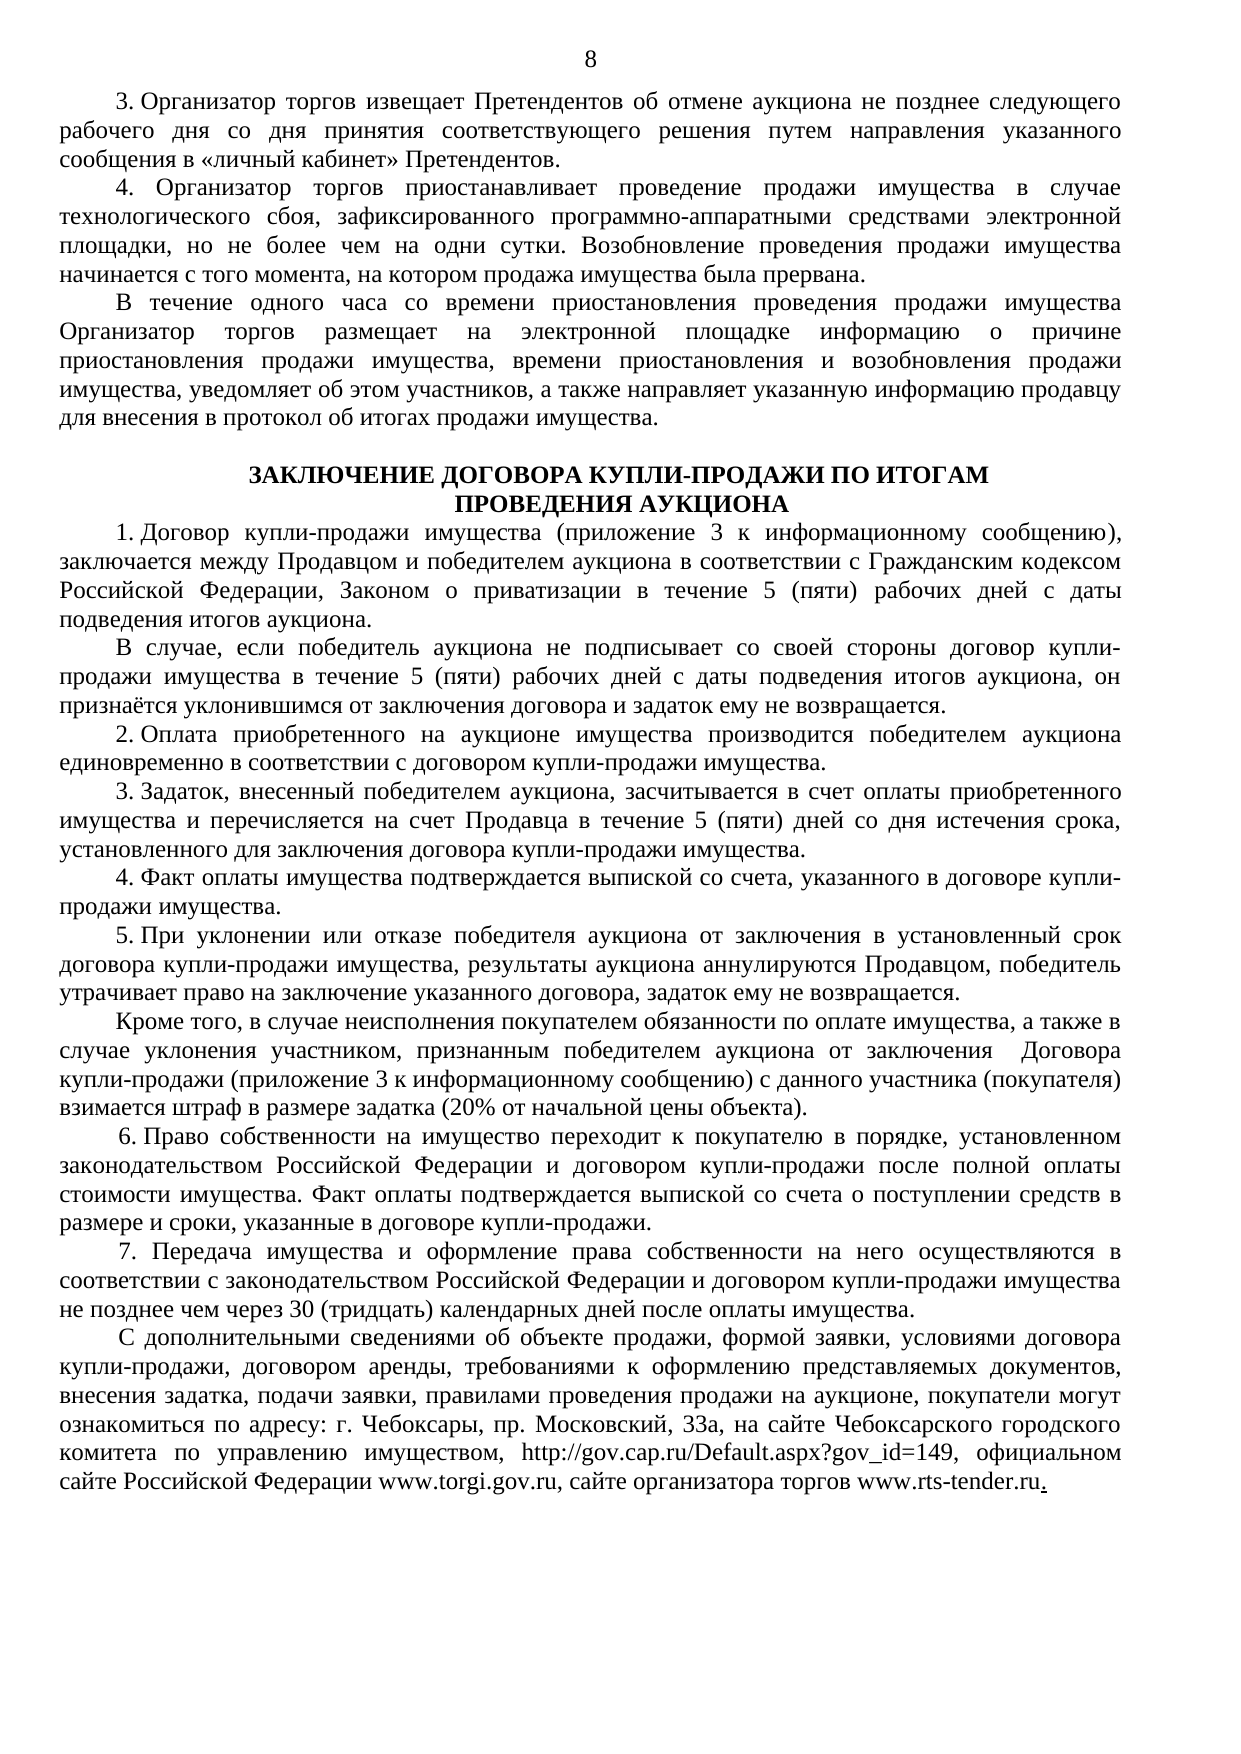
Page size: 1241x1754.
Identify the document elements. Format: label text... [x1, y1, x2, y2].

text В случае, если победитель аукциона не подписывает со своей стороны договор купли-продажи имущества в течение 5 (пяти) рабочих дней с даты подведения итогов аукциона, он признаётся уклонившимся от заключения договора и задаток ему не возвращается. [59, 632, 1122, 719]
text 7. Передача имущества и оформление права собственности на него осуществляются в соответствии с законодательством Российской Федерации и договором купли-продажи имущества не позднее чем через 30 (тридцать) календарных дней после оплаты имущества. [59, 1236, 1122, 1322]
text Кроме того, в случае неисполнения покупателем обязанности по оплате имущества, а также в случае уклонения участником, признанным победителем аукциона от заключения Договора купли-продажи (приложение 3 к информационному сообщению) с данного участника (покупателя) взимается штраф в размере задатка (20% от начальной цены объекта). [59, 1006, 1122, 1121]
text 5. При уклонении или отказе победителя аукциона от заключения в установленный срок договора купли-продажи имущества, результаты аукциона аннулируются Продавцом, победитель утрачивает право на заключение указанного договора, задаток ему не возвращается. [59, 920, 1122, 1006]
text проведения аукциона [59, 489, 1122, 517]
text 3. Организатор торгов извещает Претендентов об отмене аукциона не позднее следующего рабочего дня со дня принятия соответствующего решения путем направления указанного сообщения в «личный кабинет» Претендентов. [59, 86, 1122, 172]
text 1. Договор купли-продажи имущества (приложение 3 к информационному сообщению), заключается между Продавцом и победителем аукциона в соответствии с Гражданским кодексом Российской Федерации, Законом о приватизации в течение 5 (пяти) рабочих дней с даты подведения итогов аукциона. [59, 517, 1122, 632]
text В течение одного часа со времени приостановления проведения продажи имущества Организатор торгов размещает на электронной площадке информацию о причине приостановления продажи имущества, времени приостановления и возобновления продажи имущества, уведомляет об этом участников, а также направляет указанную информацию продавцу для внесения в протокол об итогах продажи имущества. [59, 287, 1122, 431]
text 2. Оплата приобретенного на аукционе имущества производится победителем аукциона единовременно в соответствии с договором купли-продажи имущества. [59, 719, 1122, 776]
text 4. Факт оплаты имущества подтверждается выпиской со счета, указанного в договоре купли-продажи имущества. [59, 862, 1122, 920]
text 3. Задаток, внесенный победителем аукциона, засчитывается в счет оплаты приобретенного имущества и перечисляется на счет Продавца в течение 5 (пяти) дней со дня истечения срока, установленного для заключения договора купли-продажи имущества. [59, 776, 1122, 862]
text 4. Организатор торгов приостанавливает проведение продажи имущества в случае технологического сбоя, зафиксированного программно-аппаратными средствами электронной площадки, но не более чем на одни сутки. Возобновление проведения продажи имущества начинается с того момента, на котором продажа имущества была прервана. [59, 172, 1122, 287]
text 6. Право собственности на имущество переходит к покупателю в порядке, установленном законодательством Российской Федерации и договором купли-продажи после полной оплаты стоимости имущества. Факт оплаты подтверждается выпиской со счета о поступлении средств в размере и сроки, указанные в договоре купли-продажи. [59, 1121, 1122, 1236]
text Заключение договора купли-продажи по итогам [59, 460, 1122, 489]
text С дополнительными сведениями об объекте продажи, формой заявки, условиями договора купли-продажи, договором аренды, требованиями к оформлению представляемых документов, внесения задатка, подачи заявки, правилами проведения продажи на аукционе, покупатели могут ознакомиться по адресу: г. Чебоксары, пр. Московский, 33а, на сайте Чебоксарского городского комитета по управлению имуществом, http://gov.cap.ru/Default.aspx?gov_id=149, официальном сайте Российской Федерации www.torgi.gov.ru, сайте организатора торгов www.rts-tender.ru. [59, 1322, 1122, 1495]
